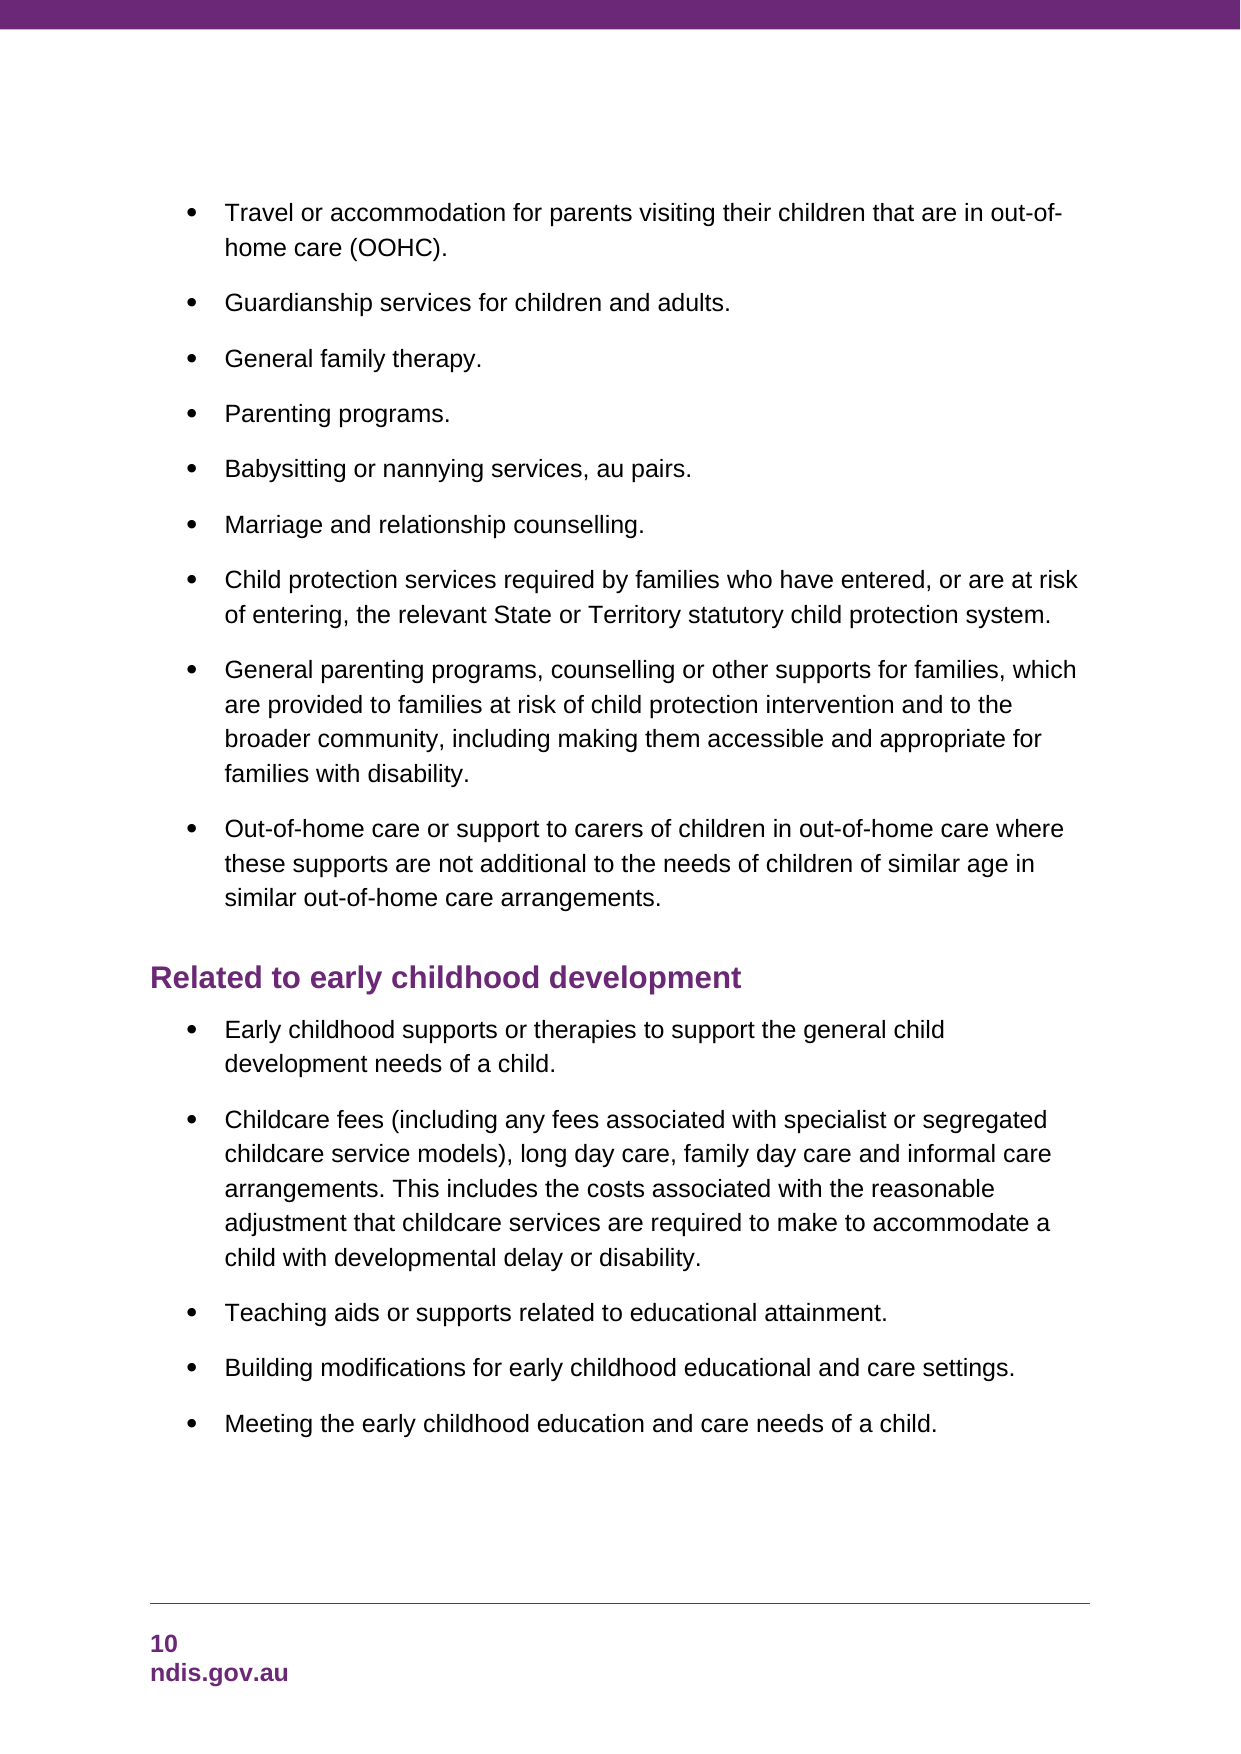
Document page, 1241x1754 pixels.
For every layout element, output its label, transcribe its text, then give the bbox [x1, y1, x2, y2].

list Marriage and relationship counselling. [187, 510, 1090, 539]
list Early childhood supports or therapies to support the general child development needs of a child. [187, 1015, 1090, 1078]
list General family therapy. [187, 343, 1090, 372]
list Childcare fees (including any fees associated with specialist or segregated childcare service models), long day care, family day care and informal care arrangements. This includes the costs associated with the reasonable adjustment that childcare services are required to make to accommodate a child with developmental delay or disability. [187, 1105, 1090, 1271]
list Meeting the early childhood education and care needs of a child. [187, 1409, 1090, 1438]
list Out-of-home care or support to carers of children in out-of-home care where these supports are not additional to the needs of children of similar age in similar out-of-home care arrangements. [187, 814, 1090, 912]
subtitle Related to early childhood development [150, 959, 1090, 995]
list Parenting programs. [187, 399, 1090, 428]
list Teaching aids or supports related to educational attainment. [187, 1298, 1090, 1327]
list Guardianship services for children and adults. [187, 288, 1090, 317]
list General parenting programs, counselling or other supports for families, which are provided to families at risk of child protection intervention and to the broader community, including making them accessible and appropriate for families with disability. [187, 655, 1090, 787]
list Babysitting or nannying services, au pairs. [187, 454, 1090, 483]
list Child protection services required by families who have entered, or are at risk of entering, the relevant State or Territory statutory child protection system. [187, 565, 1090, 628]
list Building modifications for early childhood educational and care settings. [187, 1353, 1090, 1382]
list Travel or accommodation for parents visiting their children that are in out-of-home care (OOHC). [187, 198, 1090, 262]
